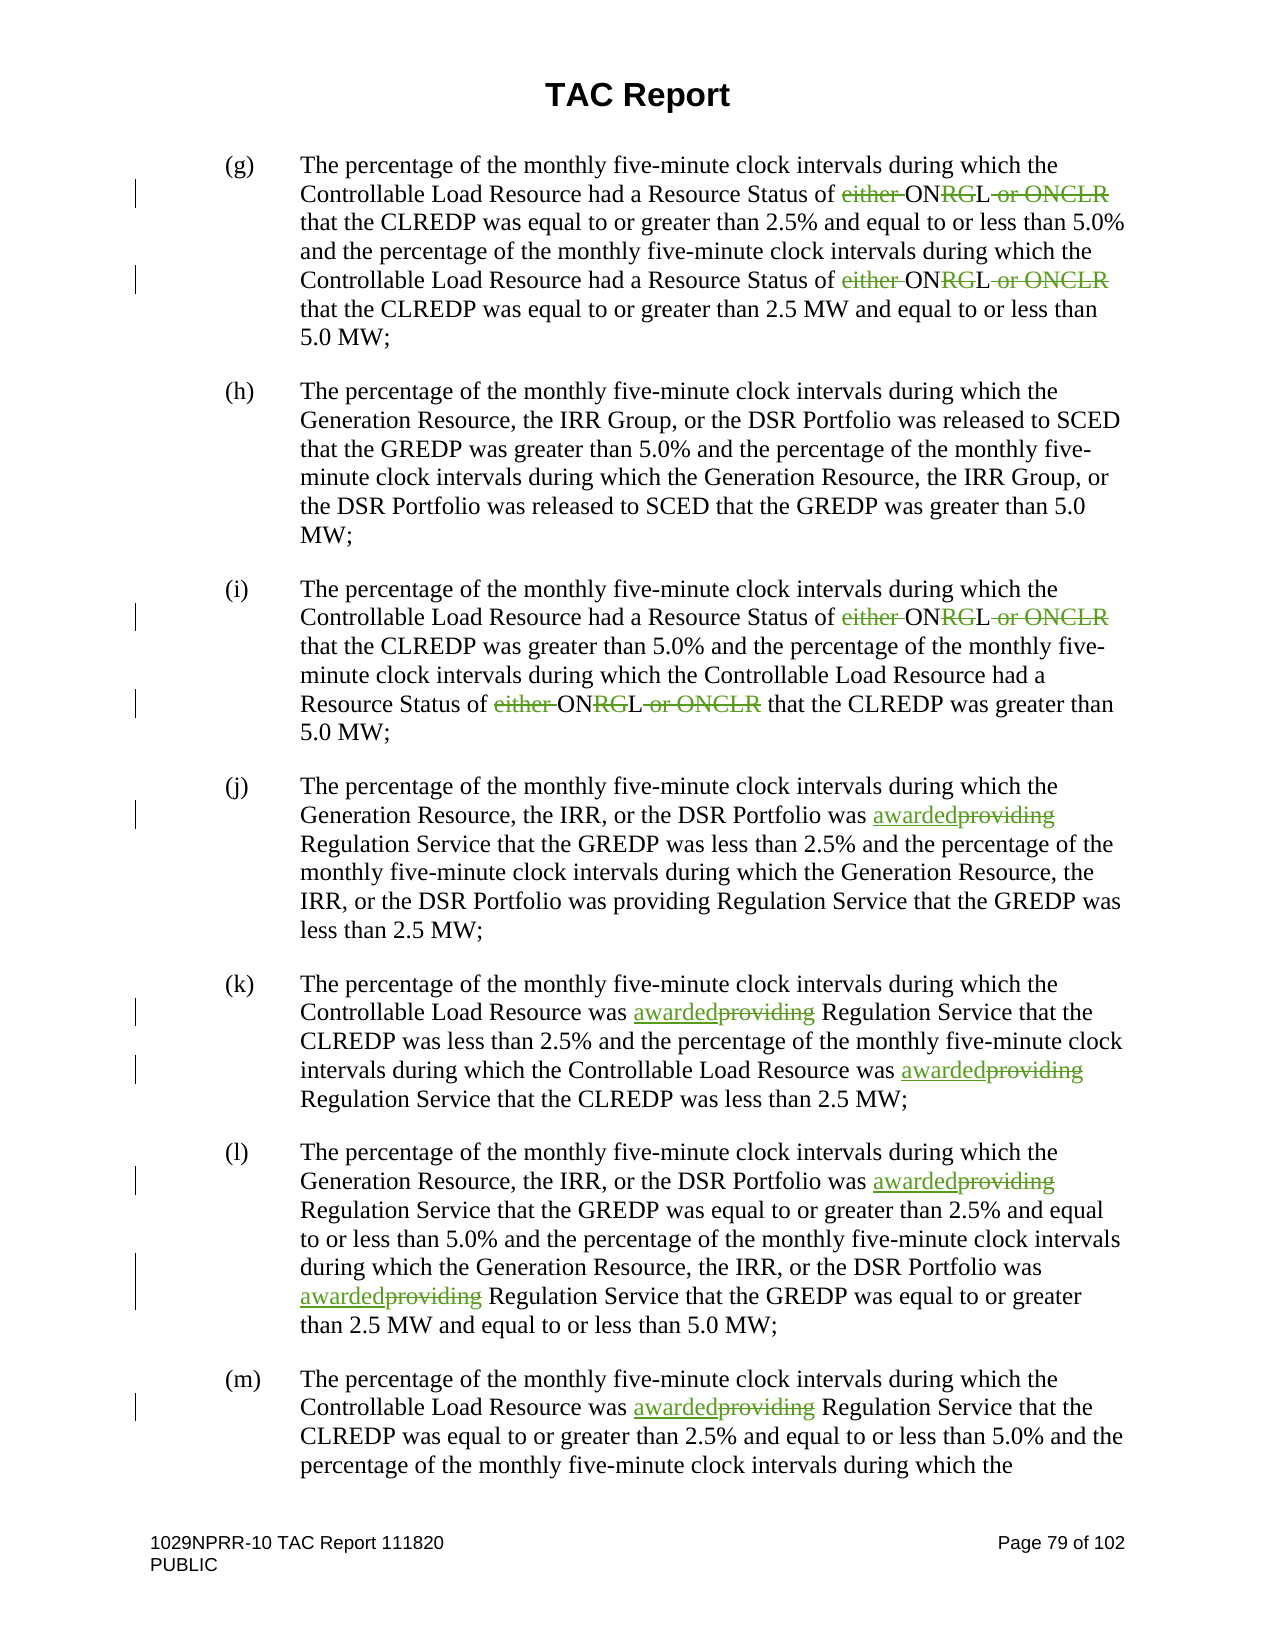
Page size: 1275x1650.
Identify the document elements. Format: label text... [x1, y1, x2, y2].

text (j) The percentage of the monthly five-minute clock intervals during which the Generation Resource, the IRR, or the DSR Portfolio was Regulation Service that the GREDP was less than 2.5% and the percentage of the monthly five-minute clock intervals during which the Generation Resource, the IRR, or the DSR Portfolio was providing Regulation Service that the GREDP was less than 2.5 MW; [225, 771, 1125, 944]
text (k) The percentage of the monthly five-minute clock intervals during which the Controllable Load Resource was Regulation Service that the CLREDP was less than 2.5% and the percentage of the monthly five-minute clock intervals during which the Controllable Load Resource was Regulation Service that the CLREDP was less than 2.5 MW; [225, 969, 1125, 1112]
text (g) The percentage of the monthly five-minute clock intervals during which the Controllable Load Resource had a Resource Status of ONL that the CLREDP was equal to or greater than 2.5% and equal to or less than 5.0% and the percentage of the monthly five-minute clock intervals during which the Controllable Load Resource had a Resource Status of ONL that the CLREDP was equal to or greater than 2.5 MW and equal to or less than 5.0 MW; [225, 150, 1125, 351]
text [225, 1364, 1125, 1479]
text (l) The percentage of the monthly five-minute clock intervals during which the Generation Resource, the IRR, or the DSR Portfolio was Regulation Service that the GREDP was equal to or greater than 2.5% and equal to or less than 5.0% and the percentage of the monthly five-minute clock intervals during which the Generation Resource, the IRR, or the DSR Portfolio was Regulation Service that the GREDP was equal to or greater than 2.5 MW and equal to or less than 5.0 MW; [225, 1137, 1125, 1339]
text (i) The percentage of the monthly five-minute clock intervals during which the Controllable Load Resource had a Resource Status of ONL that the CLREDP was greater than 5.0% and the percentage of the monthly five-minute clock intervals during which the Controllable Load Resource had a Resource Status of ONL that the CLREDP was greater than 5.0 MW; [225, 574, 1125, 746]
text (h) The percentage of the monthly five-minute clock intervals during which the Generation Resource, the IRR Group, or the DSR Portfolio was released to SCED that the GREDP was greater than 5.0% and the percentage of the monthly five-minute clock intervals during which the Generation Resource, the IRR Group, or the DSR Portfolio was released to SCED that the GREDP was greater than 5.0 MW; [225, 376, 1125, 549]
